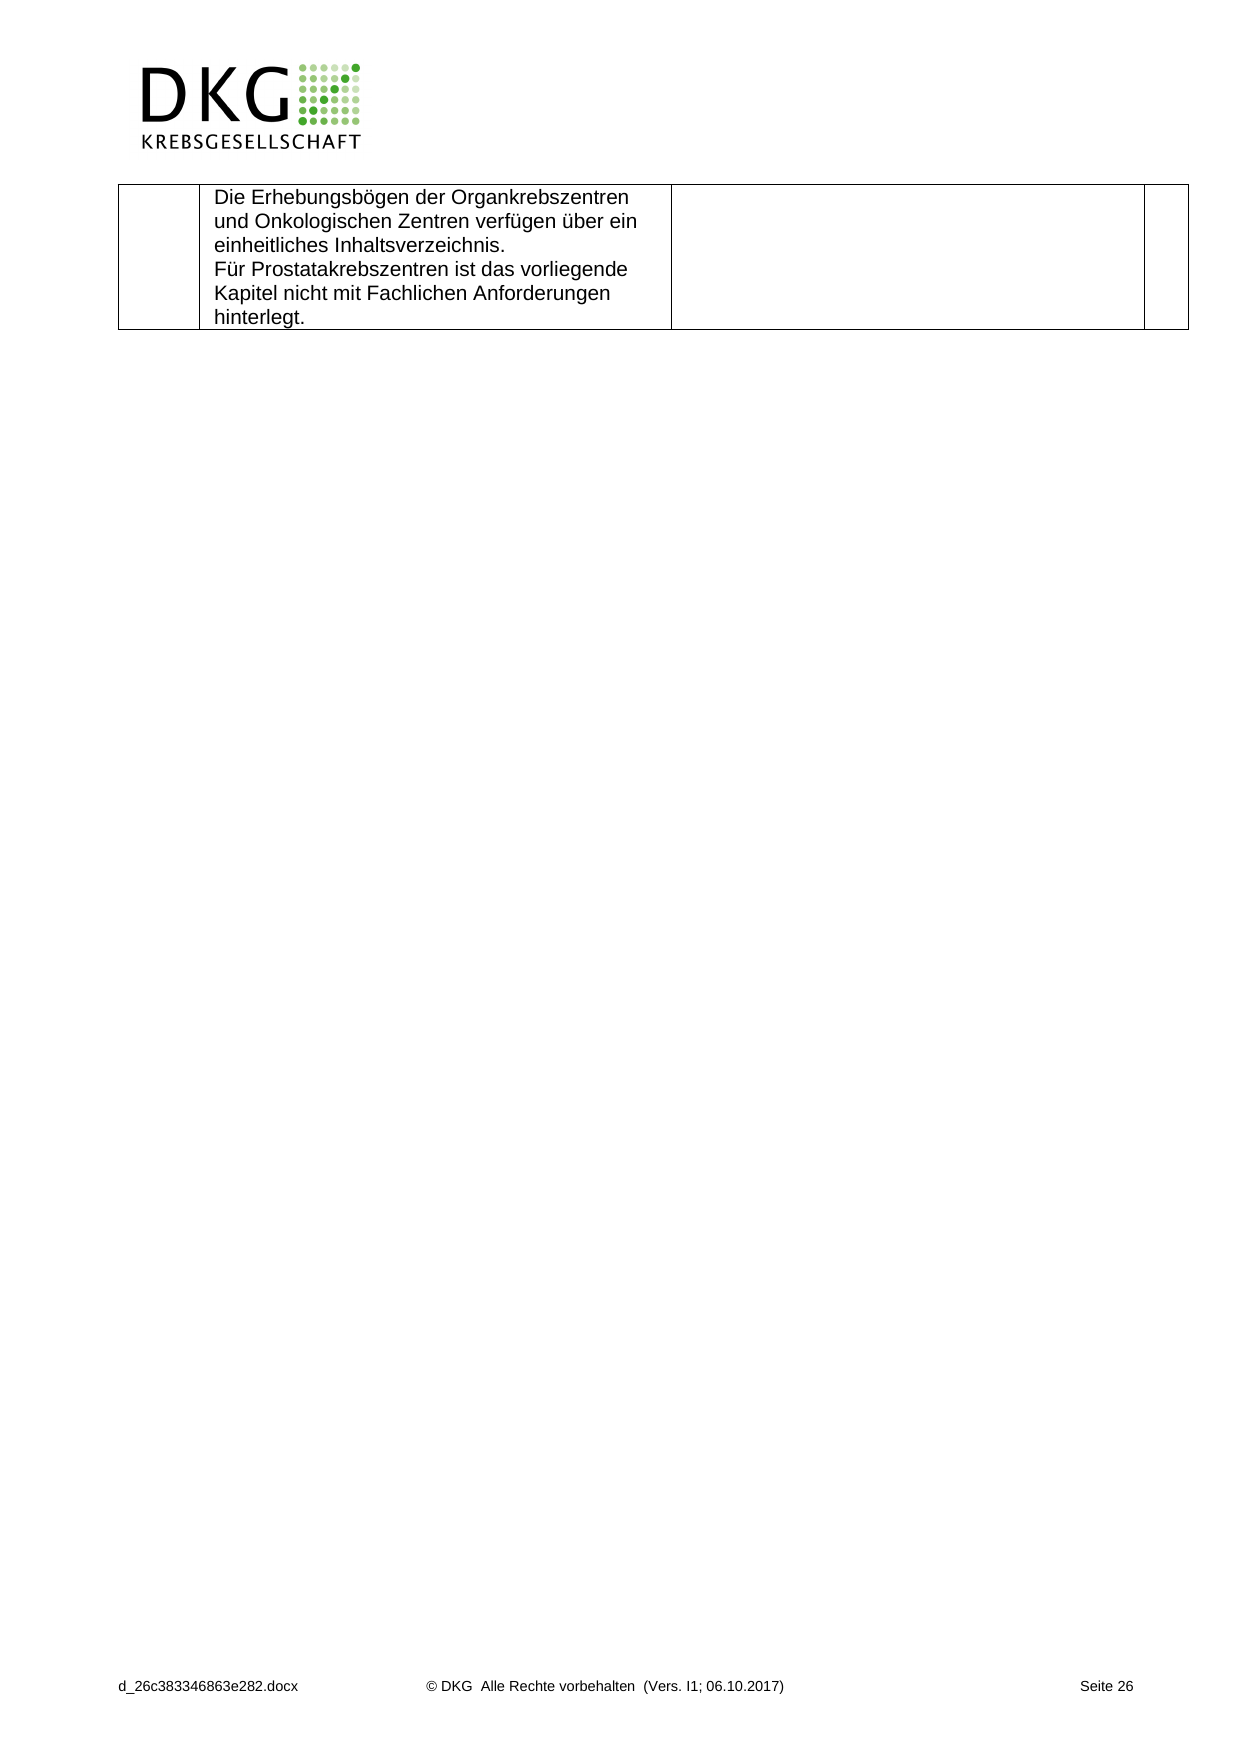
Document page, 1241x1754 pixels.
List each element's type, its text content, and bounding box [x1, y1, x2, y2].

picture [129, 59, 372, 160]
table_cell [119, 185, 199, 329]
table_cell [1145, 185, 1188, 329]
table_cell [672, 185, 1144, 329]
table_cell Die Erhebungsbögen der Organkrebszentren und Onkologischen Zentren verfügen über ein einheitliches Inhaltsverzeichnis. Für Prostatakrebszentren ist das vorliegende Kapitel nicht mit Fachlichen Anforderungen hinterlegt. [200, 185, 671, 329]
